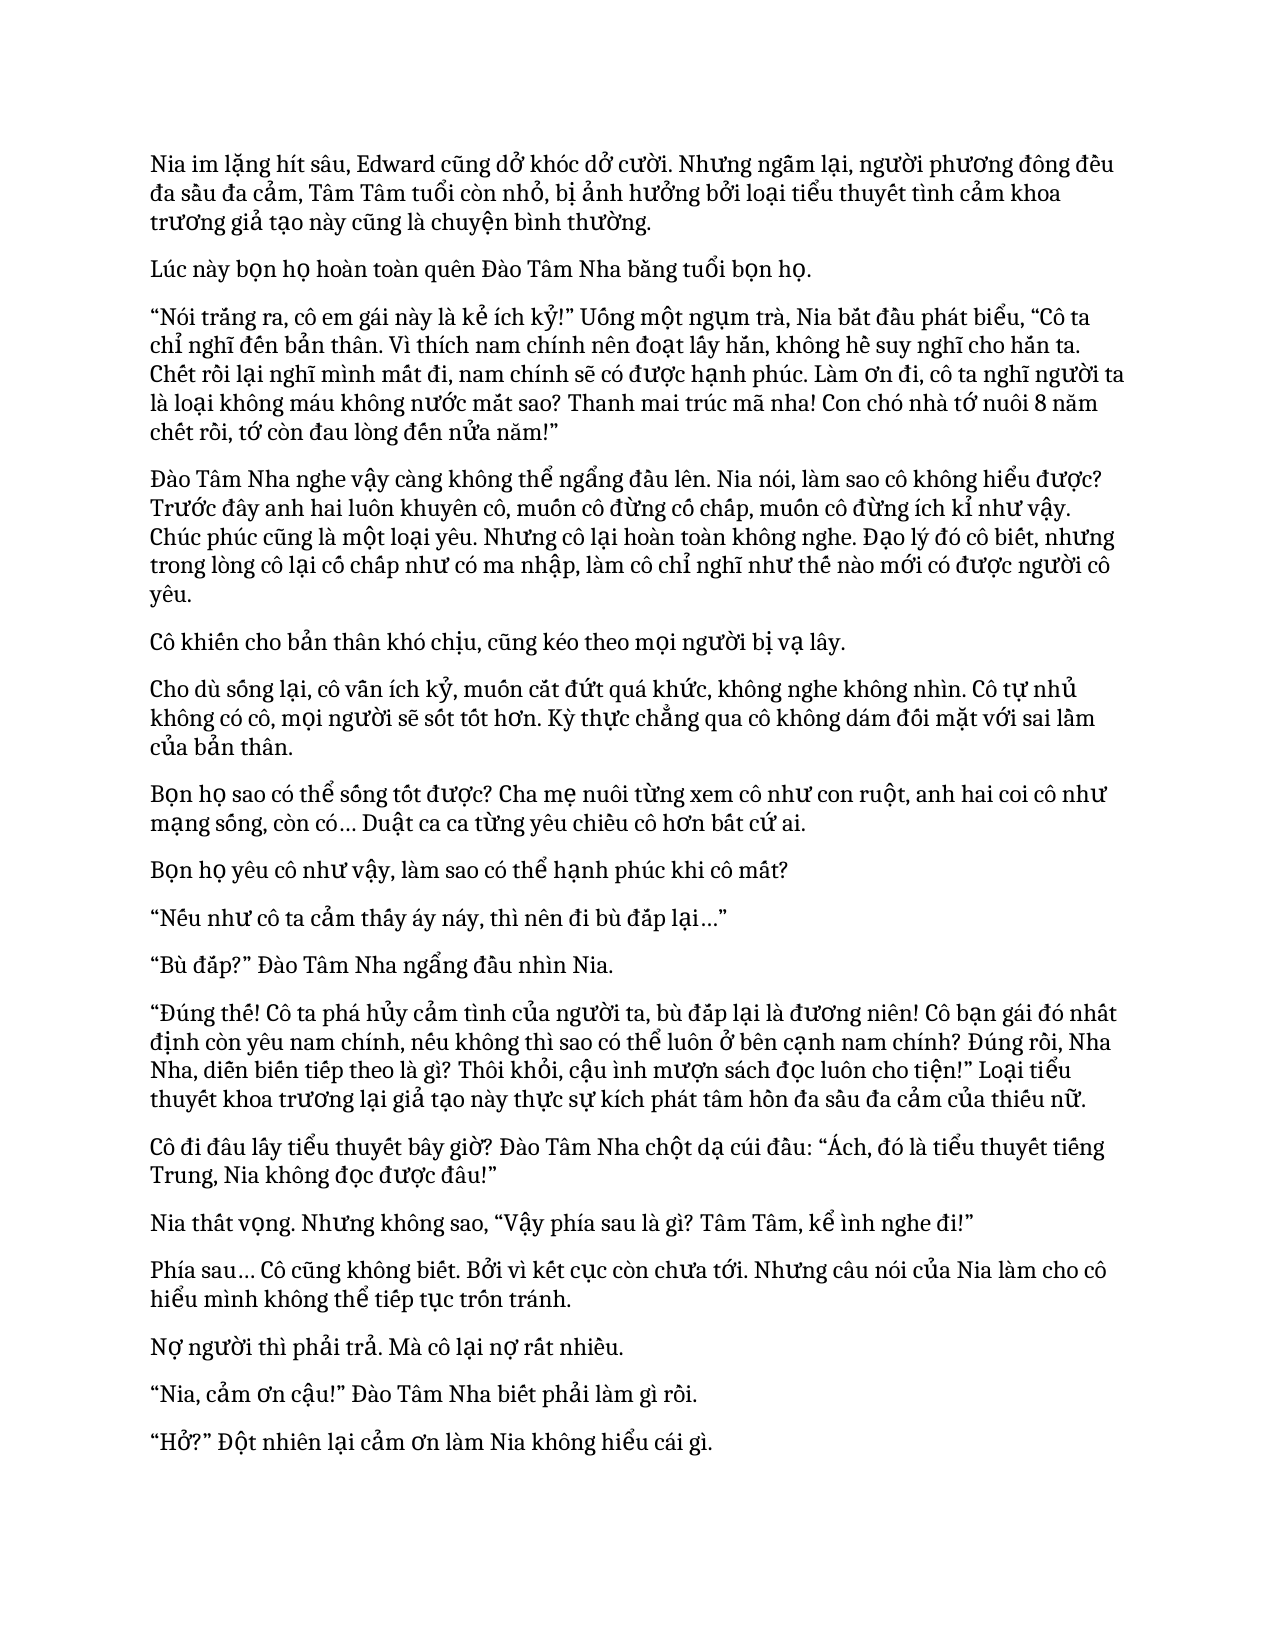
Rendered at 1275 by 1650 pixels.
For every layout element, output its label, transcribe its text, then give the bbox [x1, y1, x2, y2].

text “Bù đắp?” Đào Tâm Nha ngẩng đầu nhìn Nia. [150, 951, 1125, 980]
text “Hở?” Đột nhiên lại cảm ơn làm Nia không hiểu cái gì. [150, 1427, 1125, 1456]
text Cô đi đâu lấy tiểu thuyết bây giờ? Đào Tâm Nha chột dạ cúi đầu: “Ách, đó là tiểu thuyết tiếng Trung, Nia không đọc được đâu!” [150, 1132, 1125, 1190]
text Bọn họ sao có thể sống tốt được? Cha mẹ nuôi từng xem cô như con ruột, anh hai coi cô như mạng sống, còn có… Duật ca ca từng yêu chiều cô hơn bất cứ ai. [150, 780, 1125, 837]
text “Nia, cảm ơn cậu!” Đào Tâm Nha biết phải làm gì rồi. [150, 1380, 1125, 1409]
text Cho dù sống lại, cô vẫn ích kỷ, muốn cắt đứt quá khức, không nghe không nhìn. Cô tự nhủ không có cô, mọi người sẽ sốt tốt hơn. Kỳ thực chẳng qua cô không dám đối mặt với sai lầm của bản thân. [150, 675, 1125, 761]
text Nợ người thì phải trả. Mà cô lại nợ rất nhiều. [150, 1332, 1125, 1361]
text “Nếu như cô ta cảm thấy áy náy, thì nên đi bù đắp lại…” [150, 904, 1125, 932]
text Nia im lặng hít sâu, Edward cũng dở khóc dở cười. Nhưng ngẫm lại, người phương đông đều đa sầu đa cảm, Tâm Tâm tuổi còn nhỏ, bị ảnh hưởng bởi loại tiểu thuyết tình cảm khoa trương giả tạo này cũng là chuyện bình thường. [150, 150, 1125, 236]
text “Đúng thế! Cô ta phá hủy cảm tình của người ta, bù đắp lại là đương niên! Cô bạn gái đó nhất định còn yêu nam chính, nếu không thì sao có thể luôn ở bên cạnh nam chính? Đúng rồi, Nha Nha, diễn biến tiếp theo là gì? Thôi khỏi, cậu ình mượn sách đọc luôn cho tiện!” Loại tiểu thuyết khoa trương lại giả tạo này thực sự kích phát tâm hồn đa sầu đa cảm của thiếu nữ. [150, 999, 1125, 1114]
text Phía sau… Cô cũng không biết. Bởi vì kết cục còn chưa tới. Nhưng câu nói của Nia làm cho cô hiểu mình không thể tiếp tục trốn tránh. [150, 1256, 1125, 1314]
text Bọn họ yêu cô như vậy, làm sao có thể hạnh phúc khi cô mất? [150, 856, 1125, 885]
text Lúc này bọn họ hoàn toàn quên Đào Tâm Nha bằng tuổi bọn họ. [150, 255, 1125, 284]
text Cô khiến cho bản thân khó chịu, cũng kéo theo mọi người bị vạ lây. [150, 627, 1125, 656]
text Nia thất vọng. Nhưng không sao, “Vậy phía sau là gì? Tâm Tâm, kể ình nghe đi!” [150, 1209, 1125, 1237]
text “Nói trắng ra, cô em gái này là kẻ ích kỷ!” Uống một ngụm trà, Nia bắt đầu phát biểu, “Cô ta chỉ nghĩ đến bản thân. Vì thích nam chính nên đoạt lấy hắn, không hề suy nghĩ cho hắn ta. Chết rồi lại nghĩ mình mất đi, nam chính sẽ có được hạnh phúc. Làm ơn đi, cô ta nghĩ người ta là loại không máu không nước mắt sao? Thanh mai trúc mã nha! Con chó nhà tớ nuôi 8 năm chết rồi, tớ còn đau lòng đến nửa năm!” [150, 302, 1125, 446]
text Đào Tâm Nha nghe vậy càng không thể ngẩng đầu lên. Nia nói, làm sao cô không hiểu được? Trước đây anh hai luôn khuyên cô, muốn cô đừng cố chấp, muốn cô đừng ích kỉ như vậy. Chúc phúc cũng là một loại yêu. Nhưng cô lại hoàn toàn không nghe. Đạo lý đó cô biết, nhưng trong lòng cô lại cố chấp như có ma nhập, làm cô chỉ nghĩ như thế nào mới có được người cô yêu. [150, 465, 1125, 609]
